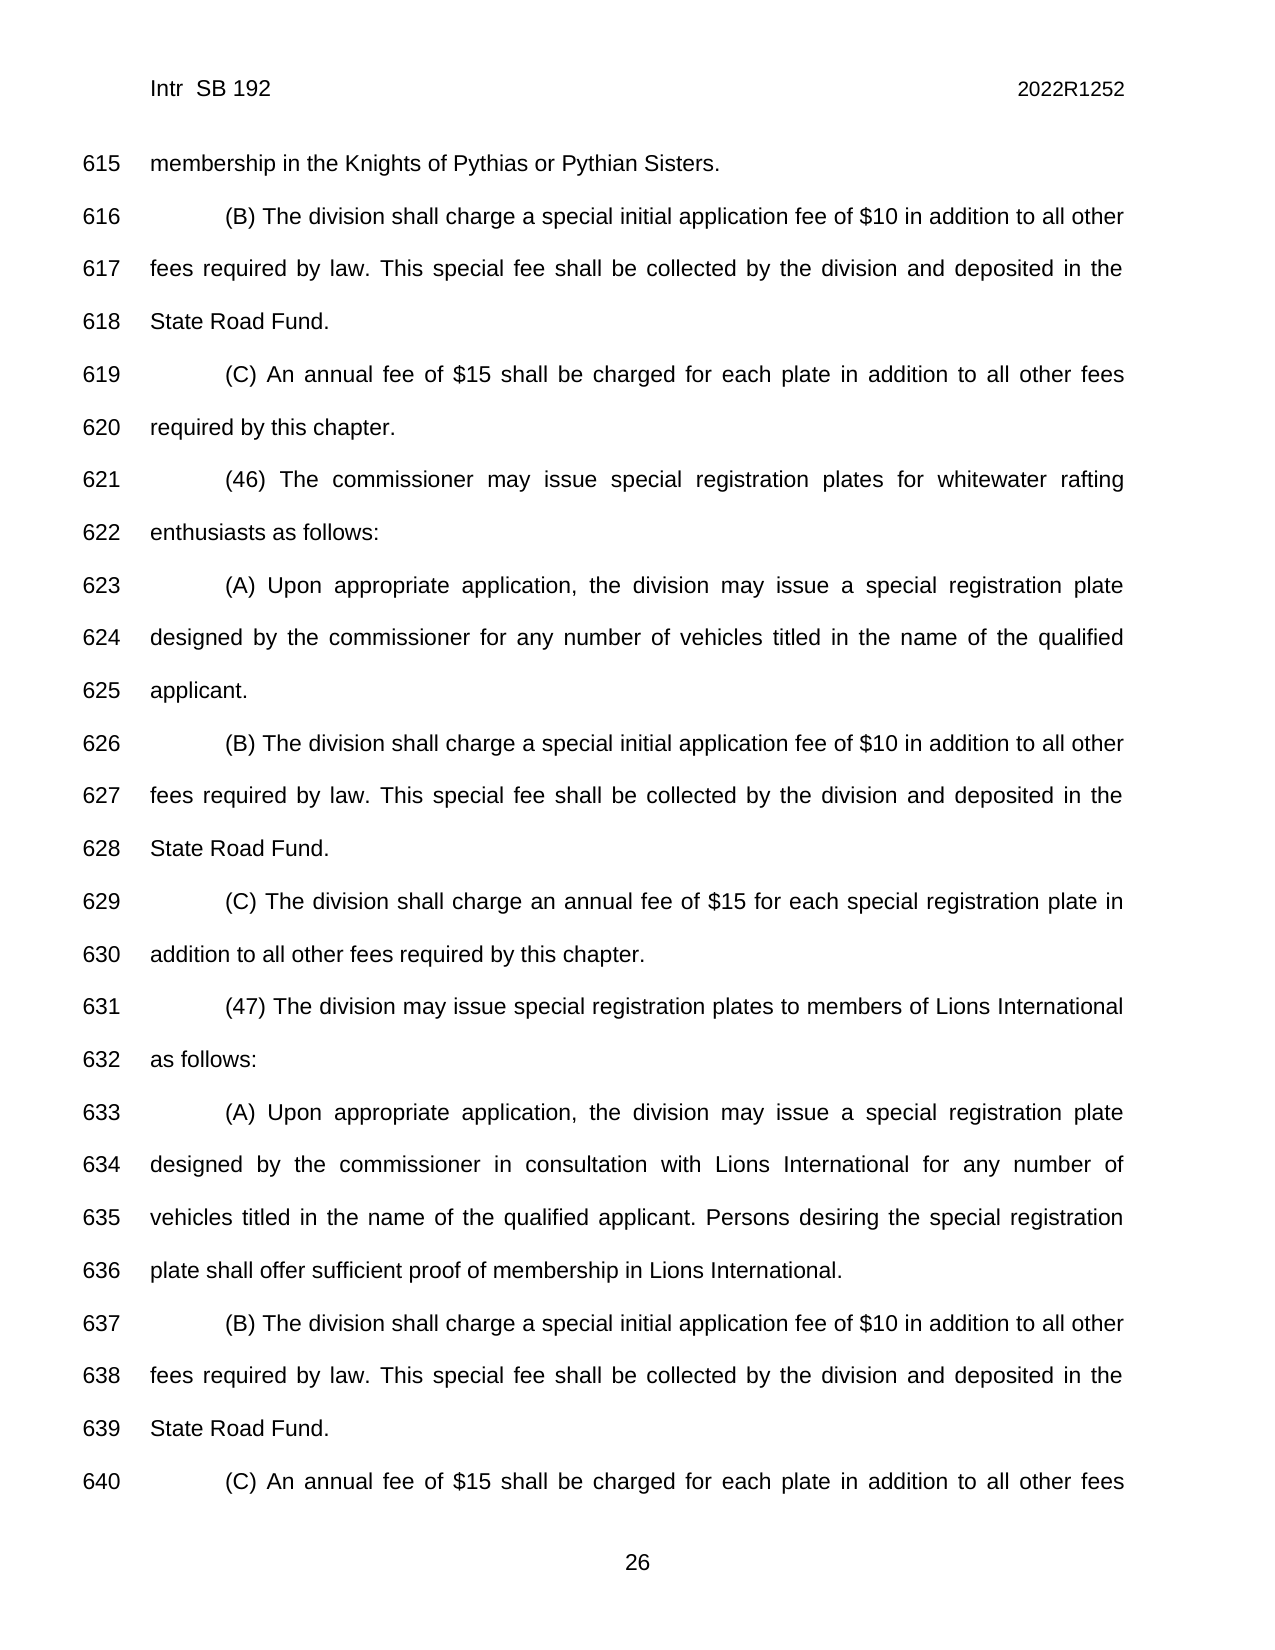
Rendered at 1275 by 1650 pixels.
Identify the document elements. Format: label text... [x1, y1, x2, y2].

text (C) An annual fee of $15 shall be charged for each plate in addition to all other fees required by this chapter. [150, 361, 1125, 440]
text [150, 1468, 1125, 1494]
text (47) The division may issue special registration plates to members of Lions International as follows: [150, 993, 1125, 1072]
text (C) The division shall charge an annual fee of $15 for each special registration plate in addition to all other fees required by this chapter. [150, 888, 1125, 967]
text (A) Upon appropriate application, the division may issue a special registration plate designed by the commissioner for any number of vehicles titled in the name of the qualified applicant. [150, 572, 1125, 703]
text (A) Upon appropriate application, the division may issue a special registration plate designed by the commissioner in consultation with Lions International for any number of vehicles titled in the name of the qualified applicant. Persons desiring the special registration plate shall offer sufficient proof of membership in Lions International. [150, 1099, 1125, 1283]
text (46) The commissioner may issue special registration plates for whitewater rafting enthusiasts as follows: [150, 466, 1125, 545]
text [150, 150, 1125, 176]
